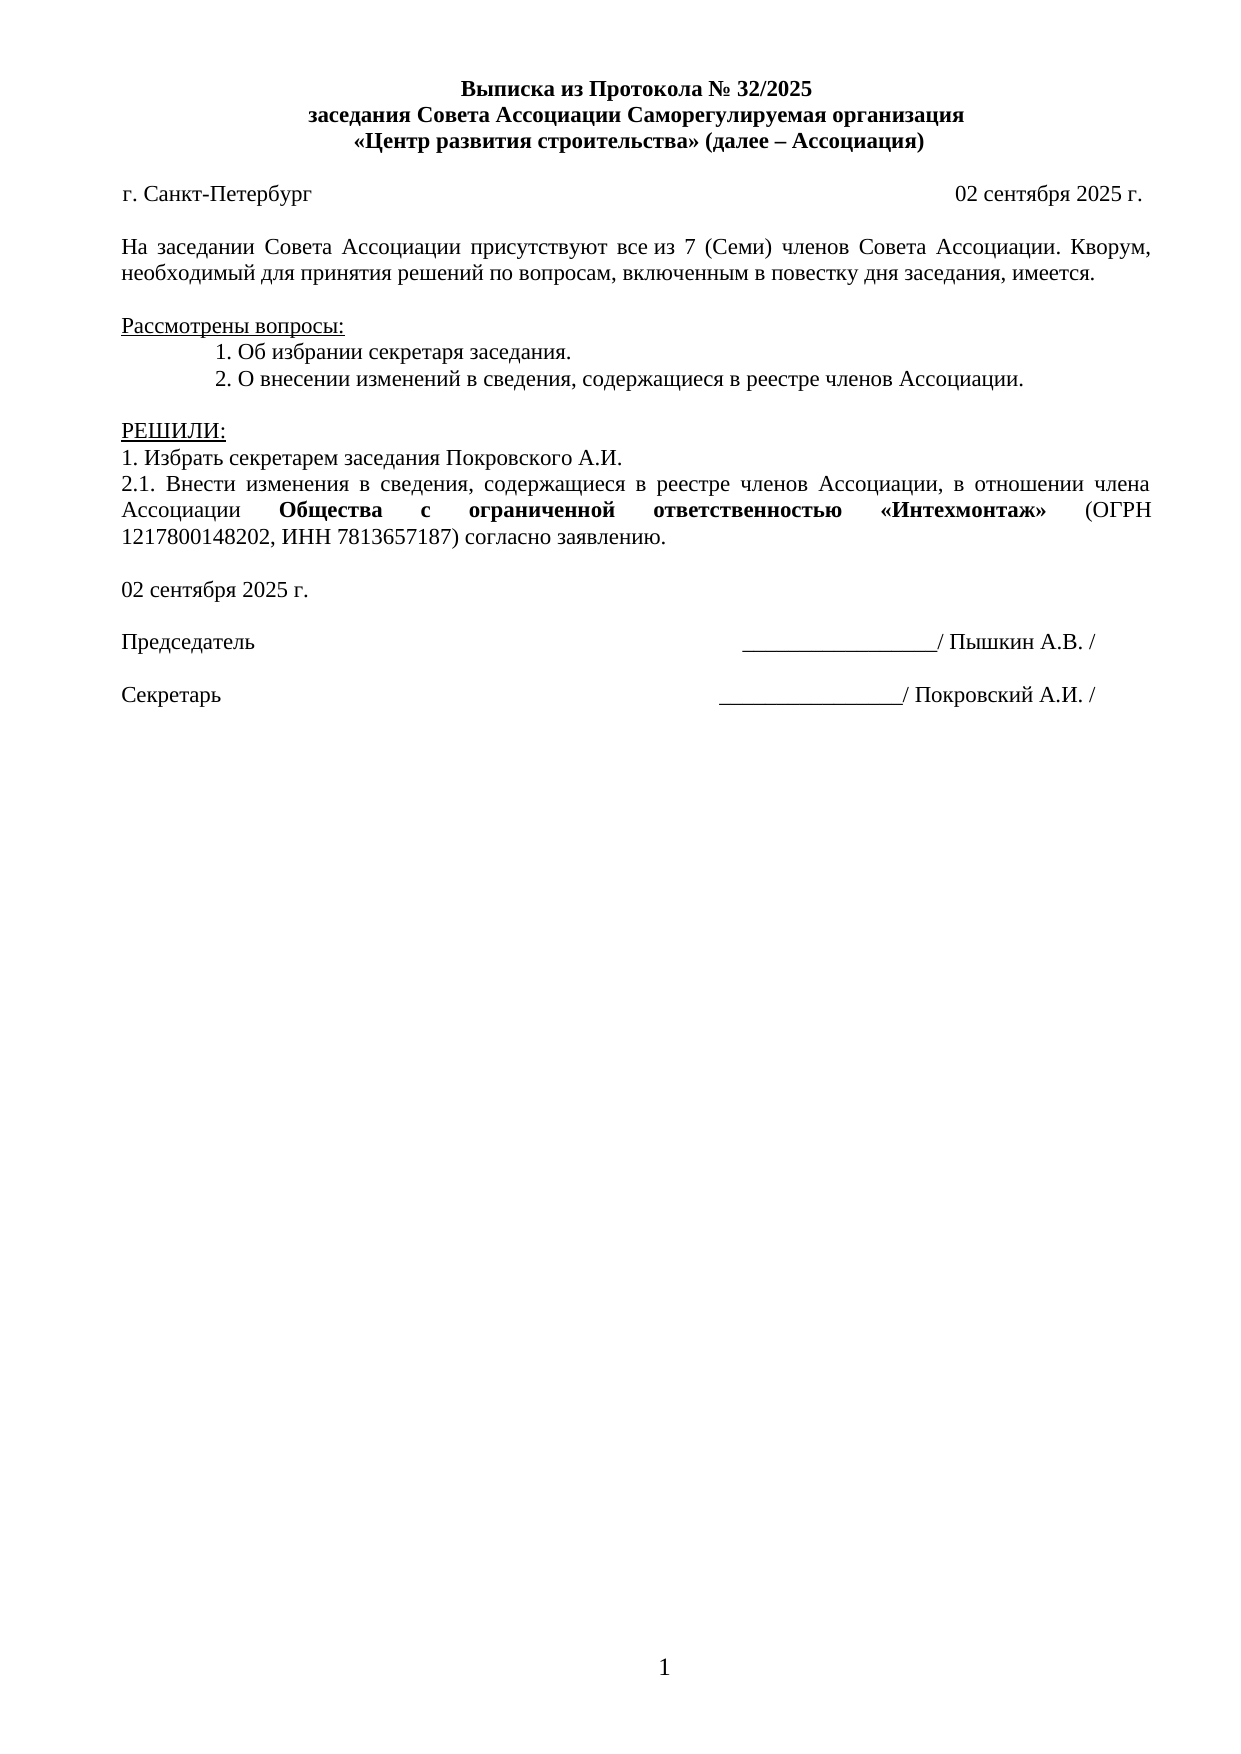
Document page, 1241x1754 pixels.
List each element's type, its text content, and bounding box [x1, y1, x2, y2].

text 2.1. Внести изменения в сведения, содержащиеся в реестре членов Ассоциации, в отношении члена Ассоциации Общества с ограниченной ответственностью «Интехмонтаж» (ОГРН 1217800148202, ИНН 7813657187) согласно заявлению. [121, 470, 1152, 549]
text 2. О внесении изменений в сведения, содержащиеся в реестре членов Ассоциации. [215, 365, 1152, 391]
text Рассмотрены вопросы: [121, 312, 1152, 338]
text заседания Совета Ассоциации Саморегулируемая организация [121, 101, 1152, 128]
table_header 02 сентября 2025 г. [633, 180, 1154, 207]
text 1. Избрать секретарем заседания Покровского А.И. [121, 444, 1152, 470]
text «Центр развития строительства» (далее – Ассоциация) [121, 128, 1152, 154]
text На заседании Совета Ассоциации присутствуют все из 7 (Семи) членов Совета Ассоциации. Кворум, необходимый для принятия решений по вопросам, включенным в повестку дня заседания, имеется. [121, 233, 1152, 286]
text Выписка из Протокола № 32/2025 [121, 75, 1152, 101]
table_header Председатель Секретарь [110, 628, 308, 707]
table_header _________________/ Пышкин А.В. / ________________/ Покровский А.И. / [309, 628, 1107, 707]
text 1. Об избрании секретаря заседания. [215, 338, 1152, 365]
text РЕШИЛИ: [121, 417, 1152, 444]
table_header г. Санкт-Петербург [111, 180, 632, 207]
text 02 сентября 2025 г. [121, 576, 1152, 602]
